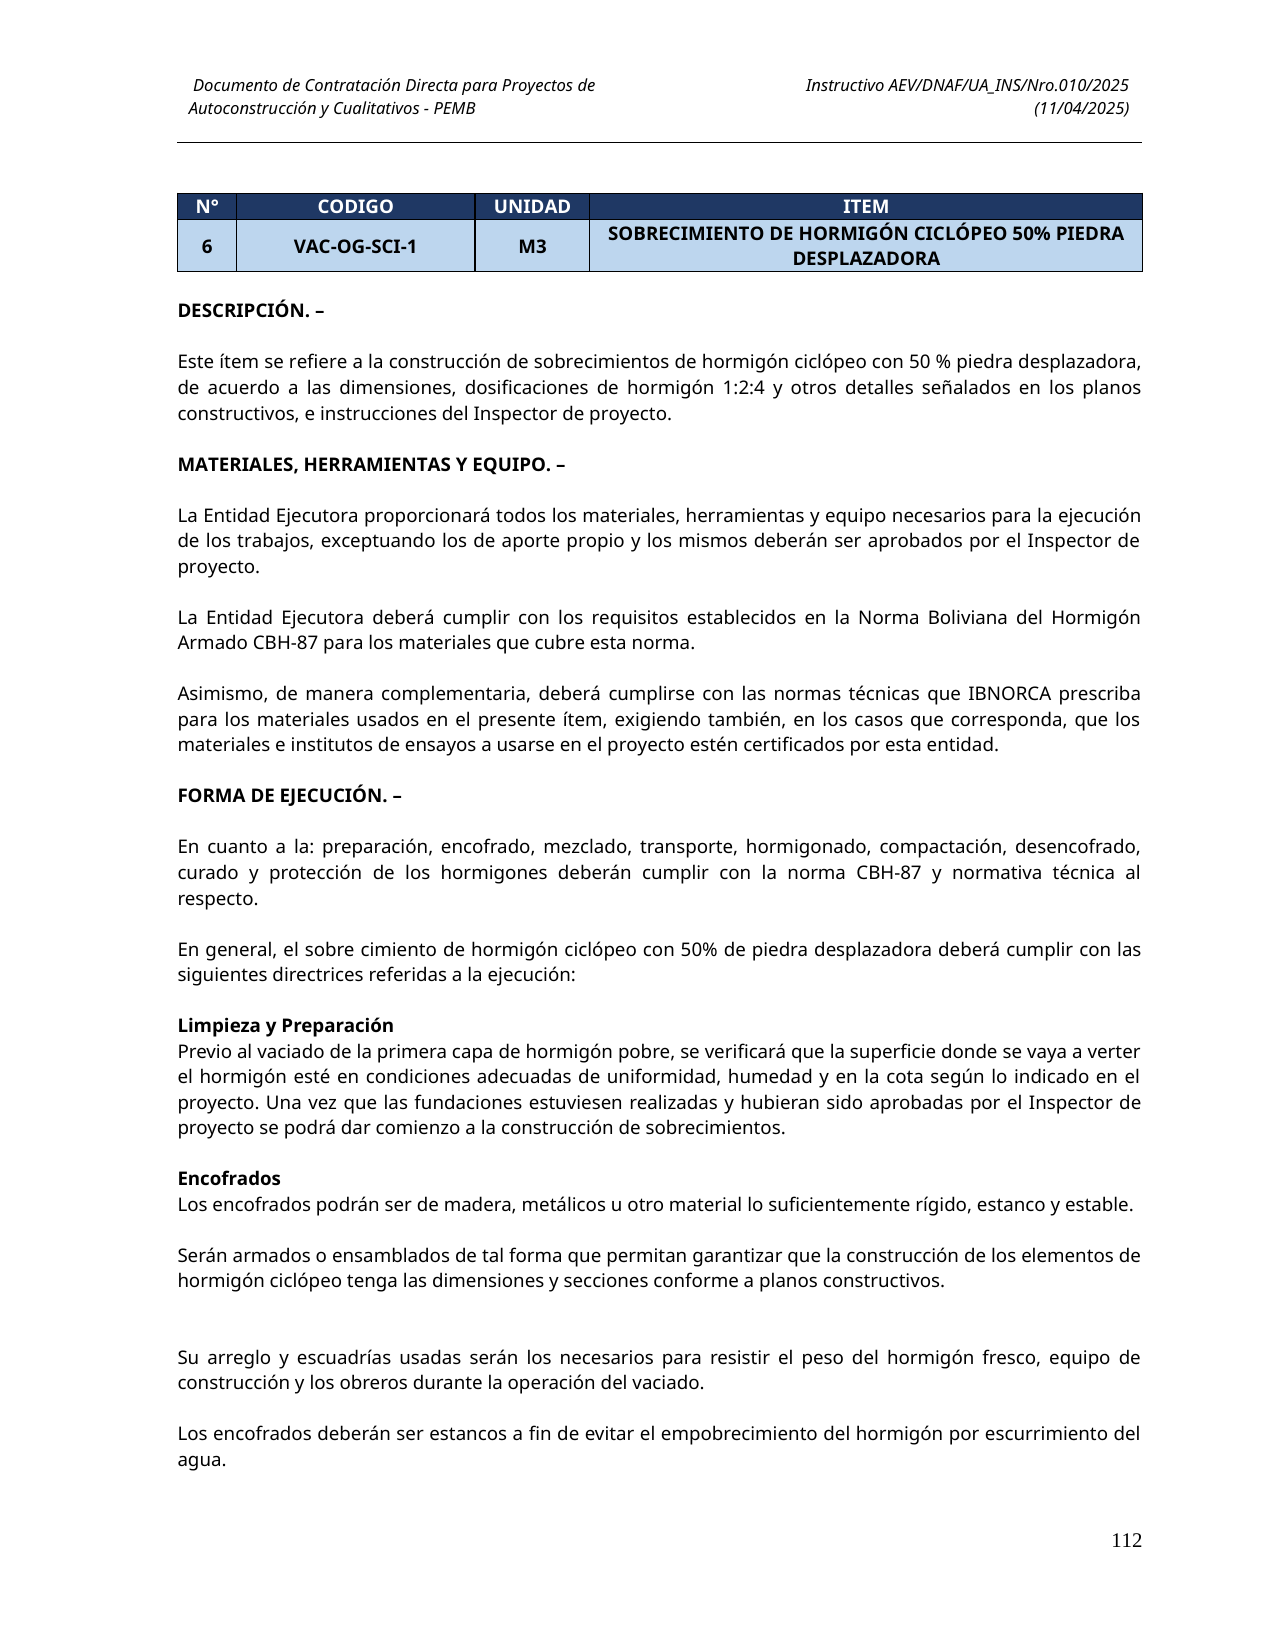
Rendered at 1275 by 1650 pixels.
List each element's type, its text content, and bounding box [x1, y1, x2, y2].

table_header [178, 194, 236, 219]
text Serán armados o ensamblados de tal forma que permitan garantizar que la construcción de los elementos de hormigón ciclópeo tenga las dimensiones y secciones conforme a planos constructivos. [177, 1242, 1142, 1293]
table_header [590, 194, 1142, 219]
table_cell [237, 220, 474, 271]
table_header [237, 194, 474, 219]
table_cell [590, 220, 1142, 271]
text Asimismo, de manera complementaria, deberá cumplirse con las normas técnicas que IBNORCA prescriba para los materiales usados en el presente ítem, exigiendo también, en los casos que corresponda, que los materiales e institutos de ensayos a usarse en el proyecto estén certificados por esta entidad. [177, 681, 1142, 757]
text Los encofrados podrán ser de madera, metálicos u otro material lo suficientemente rígido, estanco y estable. [177, 1191, 1142, 1217]
text La Entidad Ejecutora proporcionará todos los materiales, herramientas y equipo necesarios para la ejecución de los trabajos, exceptuando los de aporte propio y los mismos deberán ser aprobados por el Inspector de proyecto. [177, 502, 1142, 578]
text MATERIALES, HERRAMIENTAS Y EQUIPO. – [177, 451, 1142, 476]
text Encofrados [177, 1166, 1142, 1191]
text Los encofrados deberán ser estancos a fin de evitar el empobrecimiento del hormigón por escurrimiento del agua. [177, 1421, 1142, 1472]
text DESCRIPCIÓN. – [177, 298, 1142, 323]
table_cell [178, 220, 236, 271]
text En general, el sobre cimiento de hormigón ciclópeo con 50% de piedra desplazadora deberá cumplir con las siguientes directrices referidas a la ejecución: [177, 936, 1142, 987]
text Este ítem se refiere a la construcción de sobrecimientos de hormigón ciclópeo con 50 % piedra desplazadora, de acuerdo a las dimensiones, dosificaciones de hormigón 1:2:4 y otros detalles señalados en los planos constructivos, e instrucciones del Inspector de proyecto. [177, 349, 1142, 425]
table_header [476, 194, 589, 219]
text La Entidad Ejecutora deberá cumplir con los requisitos establecidos en la Norma Boliviana del Hormigón Armado CBH-87 para los materiales que cubre esta norma. [177, 604, 1142, 655]
text FORMA DE EJECUCIÓN. – [177, 783, 1142, 808]
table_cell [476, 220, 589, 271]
text Limpieza y Preparación [177, 1012, 1142, 1038]
text Previo al vaciado de la primera capa de hormigón pobre, se verificará que la superficie donde se vaya a verter el hormigón esté en condiciones adecuadas de uniformidad, humedad y en la cota según lo indicado en el proyecto. Una vez que las fundaciones estuviesen realizadas y hubieran sido aprobadas por el Inspector de proyecto se podrá dar comienzo a la construcción de sobrecimientos. [177, 1038, 1142, 1140]
text En cuanto a la: preparación, encofrado, mezclado, transporte, hormigonado, compactación, desencofrado, curado y protección de los hormigones deberán cumplir con la norma CBH-87 y normativa técnica al respecto. [177, 834, 1142, 910]
text Su arreglo y escuadrías usadas serán los necesarios para resistir el peso del hormigón fresco, equipo de construcción y los obreros durante la operación del vaciado. [177, 1344, 1142, 1395]
